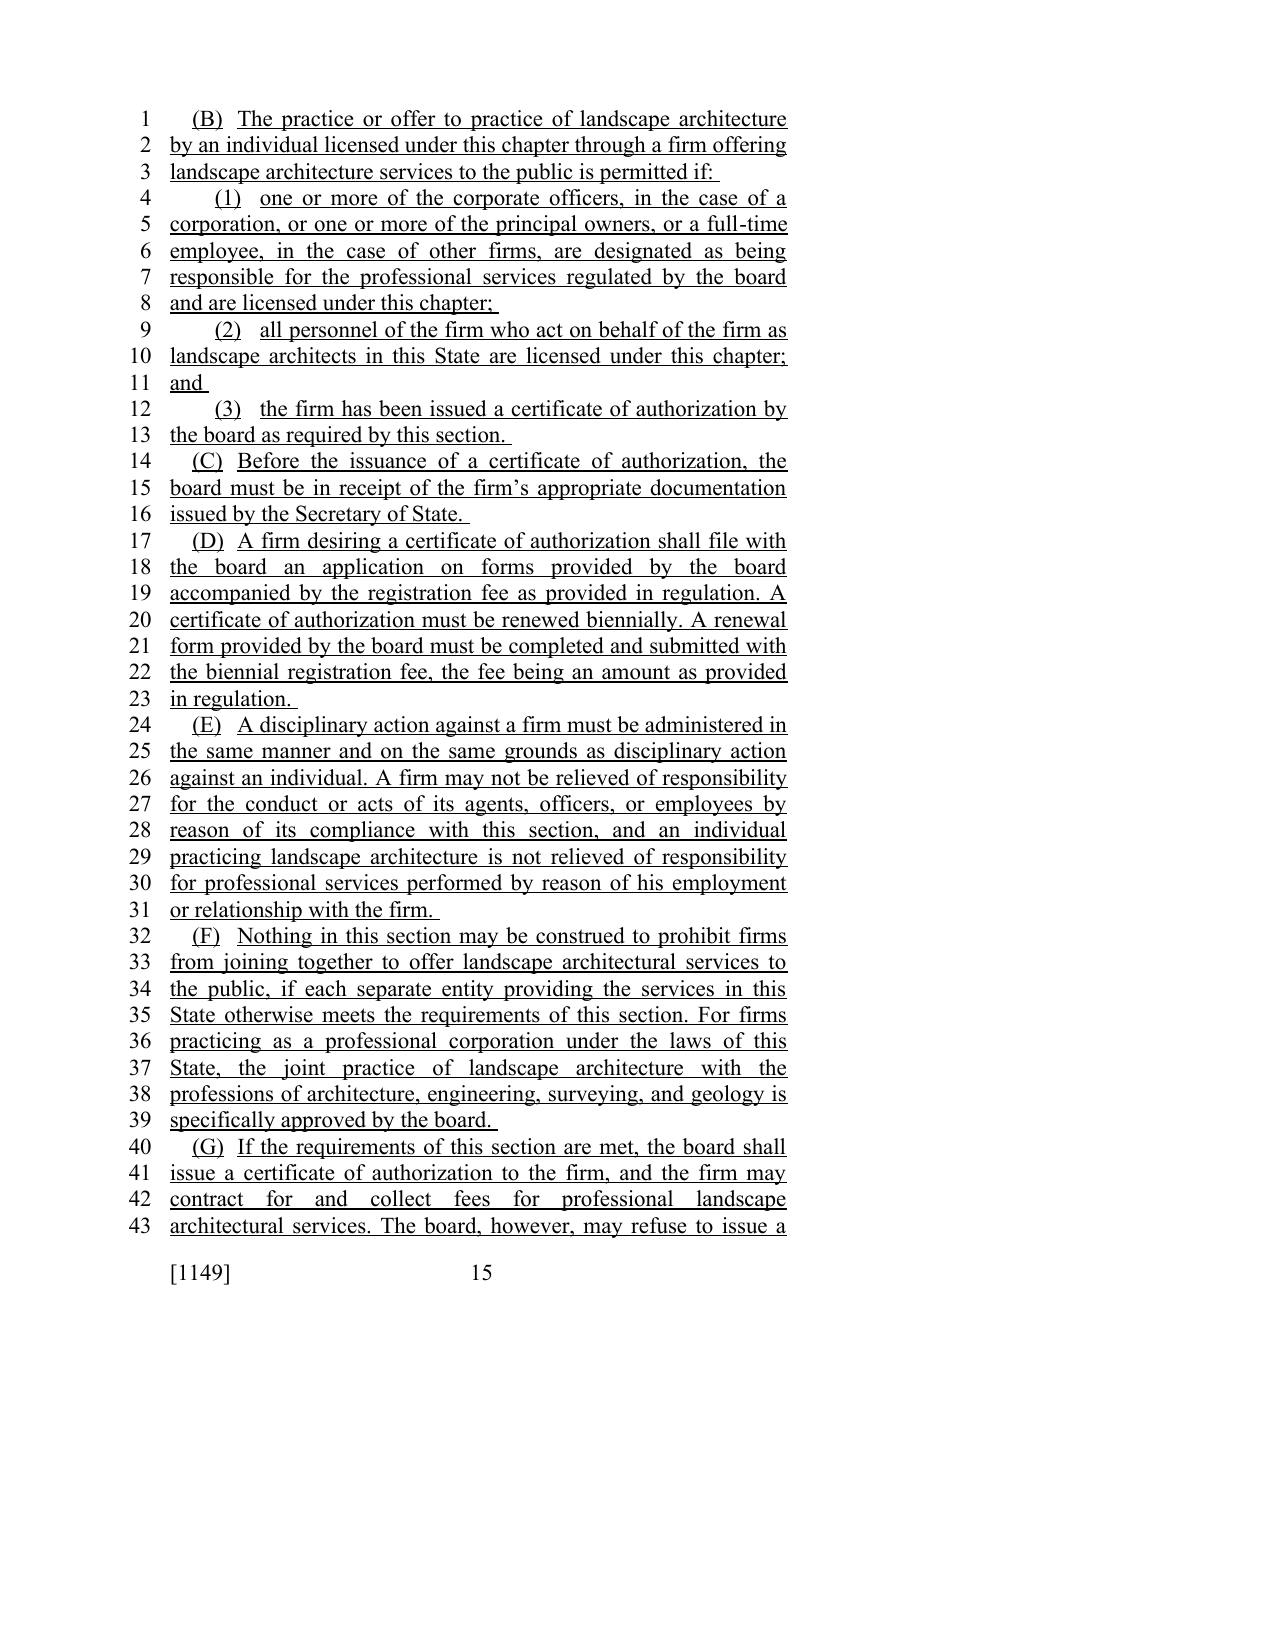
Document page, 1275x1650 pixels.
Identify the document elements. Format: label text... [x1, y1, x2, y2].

text (C) Before the issuance of a certificate of authorization, the board must be in receipt of the firm’s appropriate documentation issued by the Secretary of State. [169, 448, 787, 497]
text (2) all personnel of the firm who act on behalf of the firm as landscape architects in this State are licensed under this chapter; and [169, 366, 787, 395]
text (D) A firm desiring a certificate of authorization shall file with the board an application on forms provided by the board accompanied by the registration fee as provided in regulation. A certificate of authorization must be renewed biennially. A renewal form provided by the board must be completed and submitted with the biennial registration fee, the fee being an amount as provided in regulation. [169, 527, 787, 576]
text (1) one or more of the corporate officers, in the case of a corporation, or one or more of the principal owners, or a full-time employee, in the case of other firms, are designated as being responsible for the professional services regulated by the board and are licensed under this chapter; [169, 287, 787, 316]
text (F) Nothing in this section may be construed to prohibit firms from joining together to offer landscape architectural services to the public, if each separate entity providing the services in this State otherwise meets the requirements of this section. For firms practicing as a professional corporation under the laws of this State, the joint practice of landscape architecture with the professions of architecture, engineering, surveying, and geology is specifically approved by the board. [169, 922, 787, 971]
text (E) A disciplinary action against a firm must be administered in the same manner and on the same grounds as disciplinary action against an individual. A firm may not be relieved of responsibility for the conduct or acts of its agents, officers, or employees by reason of its compliance with this section, and an individual practicing landscape architecture is not relieved of responsibility for professional services performed by reason of his employment or relationship with the firm. [169, 711, 787, 760]
text (B) The practice or offer to practice of landscape architecture by an individual licensed under this chapter through a firm offering landscape architecture services to the public is permitted if: [169, 155, 787, 184]
text (B) The practice or offer to practice of landscape architecture by an individual licensed under this chapter through a firm offering landscape architecture services to the public is permitted if: [169, 105, 787, 154]
text (3) the firm has been issued a certificate of authorization by the board as required by this section. [169, 395, 787, 448]
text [169, 1209, 787, 1235]
text (2) all personnel of the firm who act on behalf of the firm as landscape architects in this State are licensed under this chapter; and [169, 316, 787, 365]
text (1) one or more of the corporate officers, in the case of a corporation, or one or more of the principal owners, or a full-time employee, in the case of other firms, are designated as being responsible for the professional services regulated by the board and are licensed under this chapter; [169, 184, 787, 233]
text (C) Before the issuance of a certificate of authorization, the board must be in receipt of the firm’s appropriate documentation issued by the Secretary of State. [169, 498, 787, 527]
